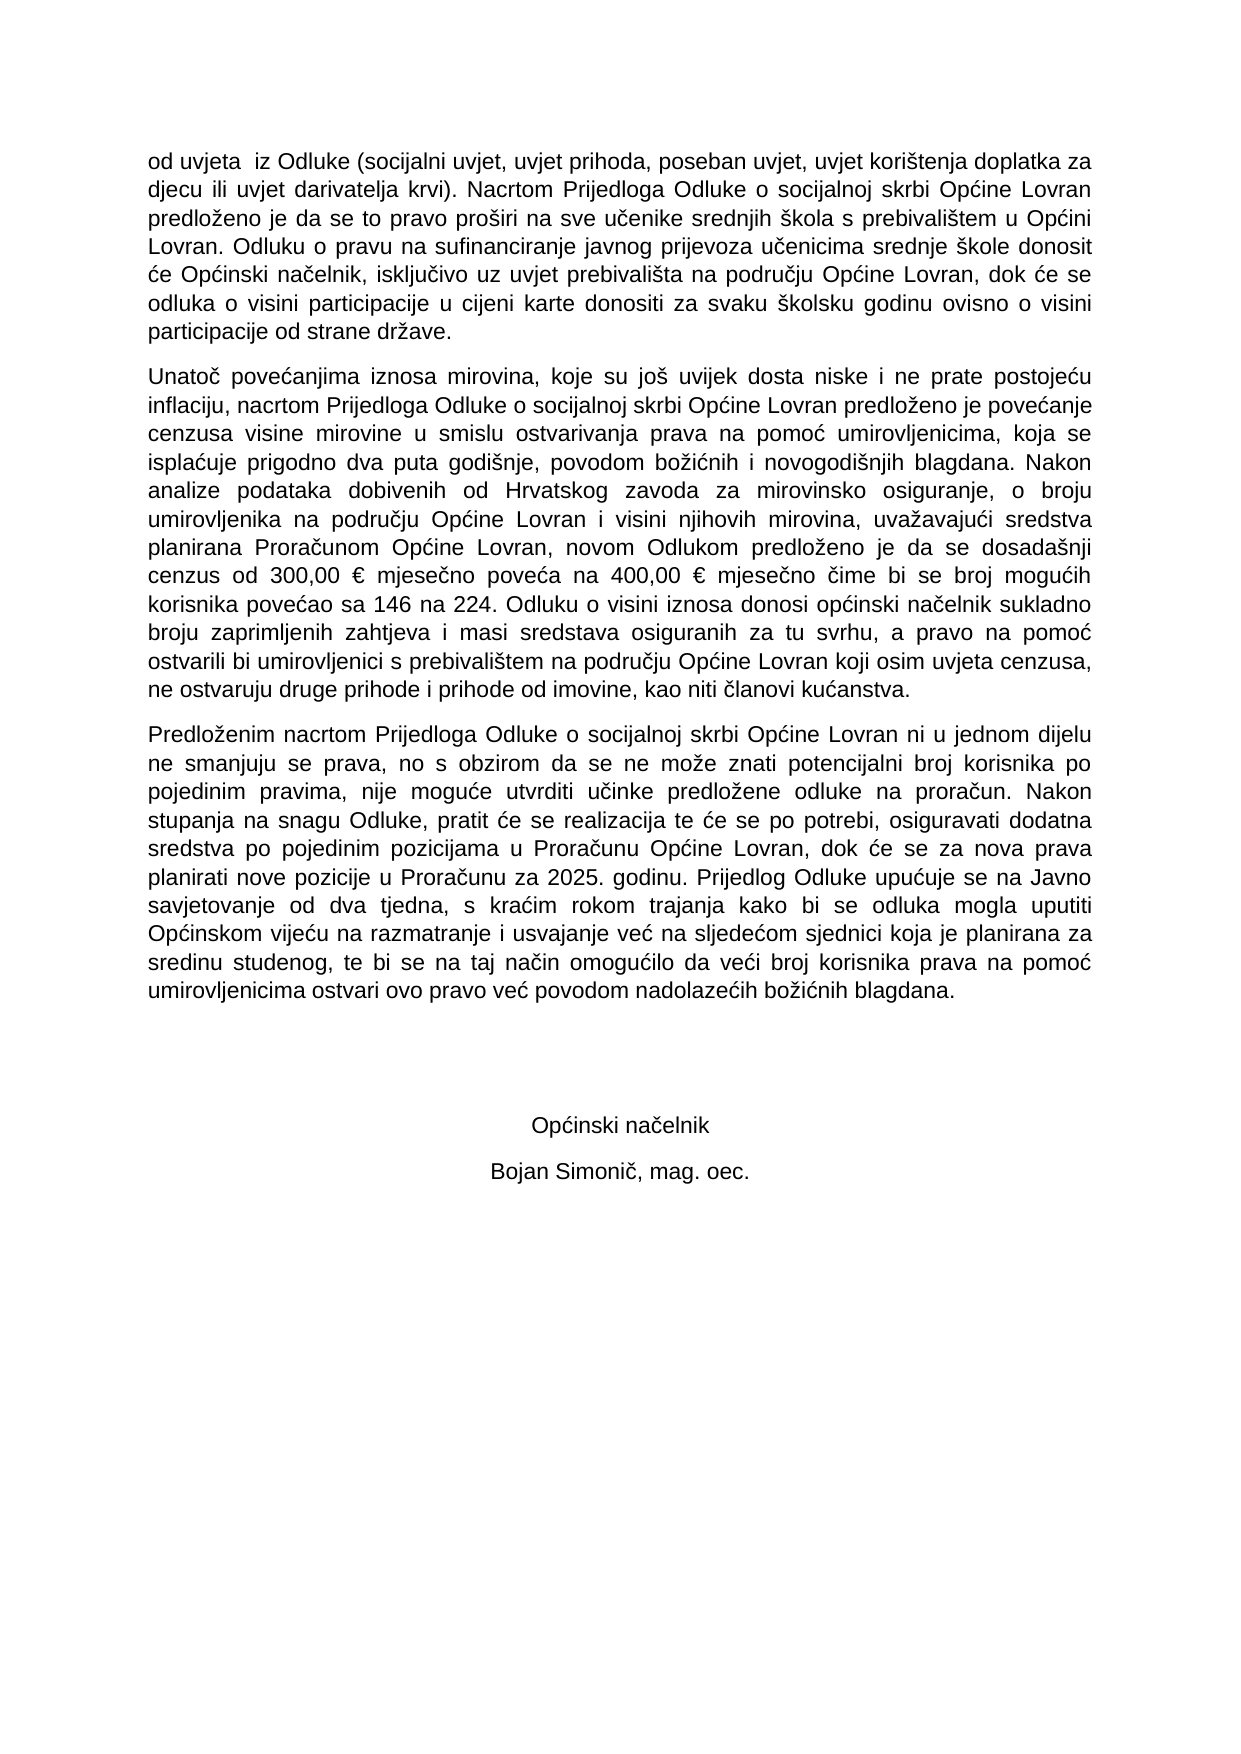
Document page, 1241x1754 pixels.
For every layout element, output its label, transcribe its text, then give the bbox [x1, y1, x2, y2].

text Bojan Simonič, mag. oec. [148, 1158, 1093, 1184]
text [148, 148, 1093, 344]
text Unatoč povećanjima iznosa mirovina, koje su još uvijek dosta niske i ne prate postojeću inflaciju, nacrtom Prijedloga Odluke o socijalnoj skrbi Općine Lovran predloženo je povećanje cenzusa visine mirovine u smislu ostvarivanja prava na pomoć umirovljenicima, koja se isplaćuje prigodno dva puta godišnje, povodom božićnih i novogodišnjih blagdana. Nakon analize podataka dobivenih od Hrvatskog zavoda za mirovinsko osiguranje, o broju umirovljenika na području Općine Lovran i visini njihovih mirovina, uvažavajući sredstva planirana Proračunom Općine Lovran, novom Odlukom predloženo je da se dosadašnji cenzus od 300,00 € mjesečno poveća na 400,00 € mjesečno čime bi se broj mogućih korisnika povećao sa 146 na 224. Odluku o visini iznosa donosi općinski načelnik sukladno broju zaprimljenih zahtjeva i masi sredstava osiguranih za tu svrhu, a pravo na pomoć ostvarili bi umirovljenici s prebivalištem na području Općine Lovran koji osim uvjeta cenzusa, ne ostvaruju druge prihode i prihode od imovine, kao niti članovi kućanstva. [148, 363, 1093, 702]
text Predloženim nacrtom Prijedloga Odluke o socijalnoj skrbi Općine Lovran ni u jednom dijelu ne smanjuju se prava, no s obzirom da se ne može znati potencijalni broj korisnika po pojedinim pravima, nije moguće utvrditi učinke predložene odluke na proračun. Nakon stupanja na snagu Odluke, pratit će se realizacija te će se po potrebi, osiguravati dodatna sredstva po pojedinim pozicijama u Proračunu Općine Lovran, dok će se za nova prava planirati nove pozicije u Proračunu za 2025. godinu. Prijedlog Odluke upućuje se na Javno savjetovanje od dva tjedna, s kraćim rokom trajanja kako bi se odluka mogla uputiti Općinskom vijeću na razmatranje i usvajanje već na sljedećom sjednici koja je planirana za sredinu studenog, te bi se na taj način omogućilo da veći broj korisnika prava na pomoć umirovljenicima ostvari ovo pravo već povodom nadolazećih božićnih blagdana. [148, 721, 1093, 1003]
text Općinski načelnik [148, 1112, 1093, 1139]
